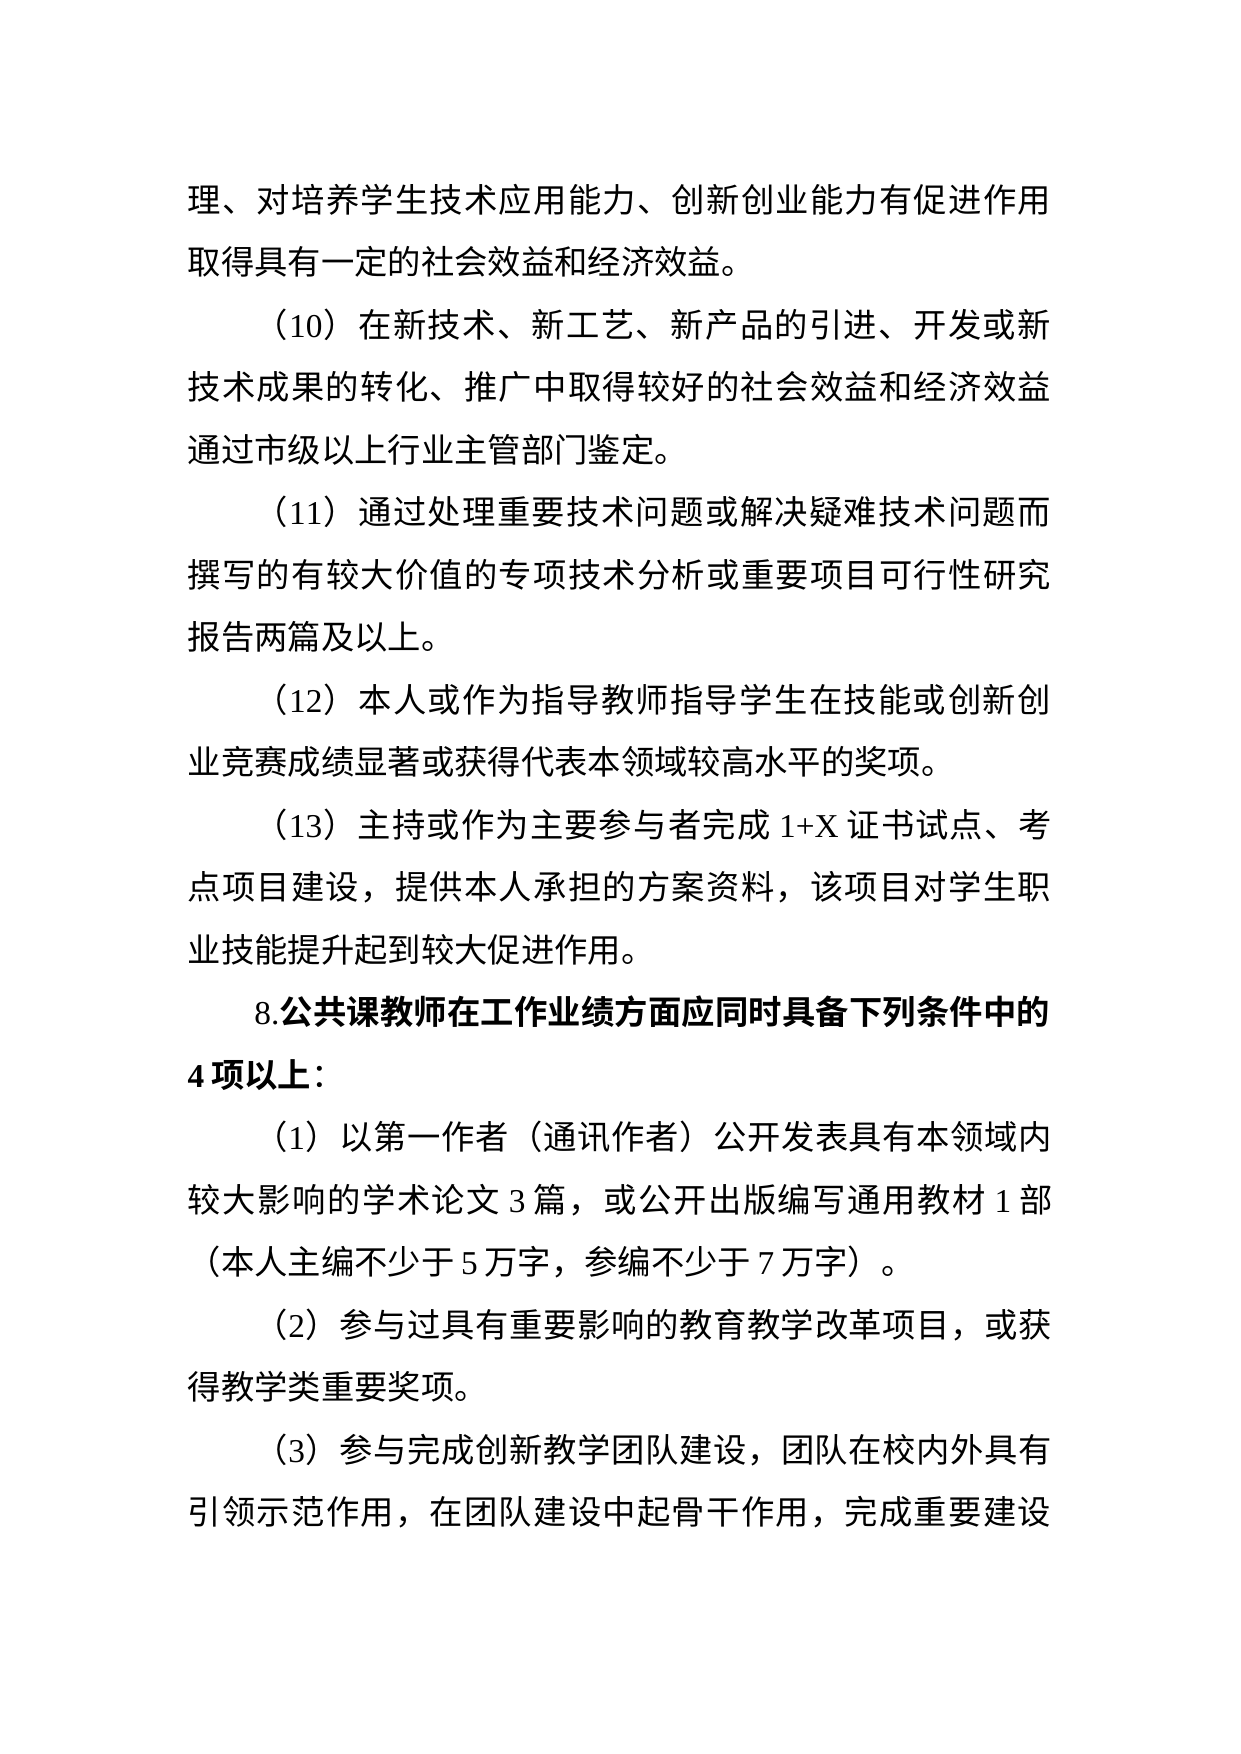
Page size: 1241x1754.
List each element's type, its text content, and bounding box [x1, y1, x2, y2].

text 8.公共课教师在工作业绩方面应同时具备下列条件中的4项以上： [187, 974, 1053, 1099]
text （13）主持或作为主要参与者完成1+X证书试点、考点项目建设，提供本人承担的方案资料，该项目对学生职业技能提升起到较大促进作用。 [187, 787, 1053, 974]
text （2）参与过具有重要影响的教育教学改革项目，或获得教学类重要奖项。 [187, 1287, 1053, 1412]
text （1）以第一作者（通讯作者）公开发表具有本领域内较大影响的学术论文3篇，或公开出版编写通用教材1部（本人主编不少于5万字，参编不少于7万字）。 [187, 1099, 1053, 1287]
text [187, 162, 1053, 287]
text （10）在新技术、新工艺、新产品的引进、开发或新技术成果的转化、推广中取得较好的社会效益和经济效益，通过市级以上行业主管部门鉴定。 [187, 287, 1053, 474]
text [187, 1412, 1053, 1537]
text （12）本人或作为指导教师指导学生在技能或创新创业竞赛成绩显著或获得代表本领域较高水平的奖项。 [187, 662, 1053, 787]
text （11）通过处理重要技术问题或解决疑难技术问题而撰写的有较大价值的专项技术分析或重要项目可行性研究报告两篇及以上。 [187, 474, 1053, 662]
